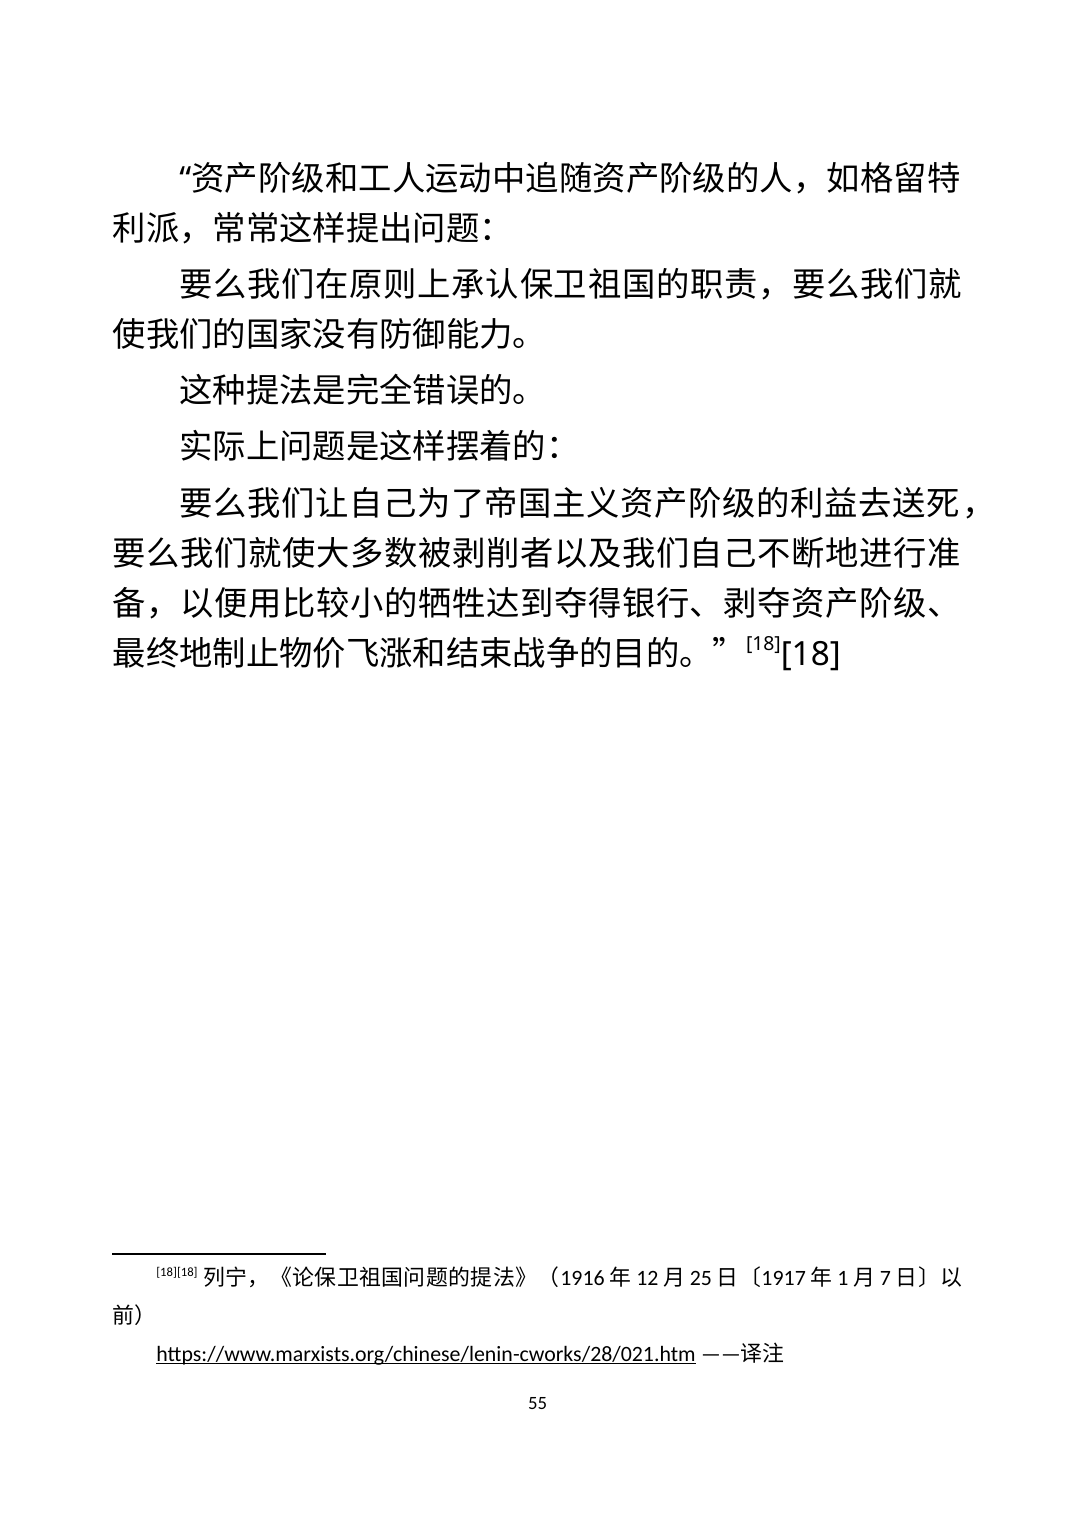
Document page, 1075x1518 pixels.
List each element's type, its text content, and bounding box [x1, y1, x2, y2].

text 这种提法是完全错误的。 [112, 362, 962, 412]
text 要么我们在原则上承认保卫祖国的职责，要么我们就使我们的国家没有防御能力。 [112, 256, 962, 356]
text 要么我们让自己为了帝国主义资产阶级的利益去送死，要么我们就使大多数被剥削者以及我们自己不断地进行准备，以便用比较小的牺牲达到夺得银行、剥夺资产阶级、最终地制止物价飞涨和结束战争的目的。”[18] [112, 475, 962, 675]
text “资产阶级和工人运动中追随资产阶级的人，如格留特利派，常常这样提出问题： [112, 150, 962, 250]
text 实际上问题是这样摆着的： [112, 419, 962, 469]
